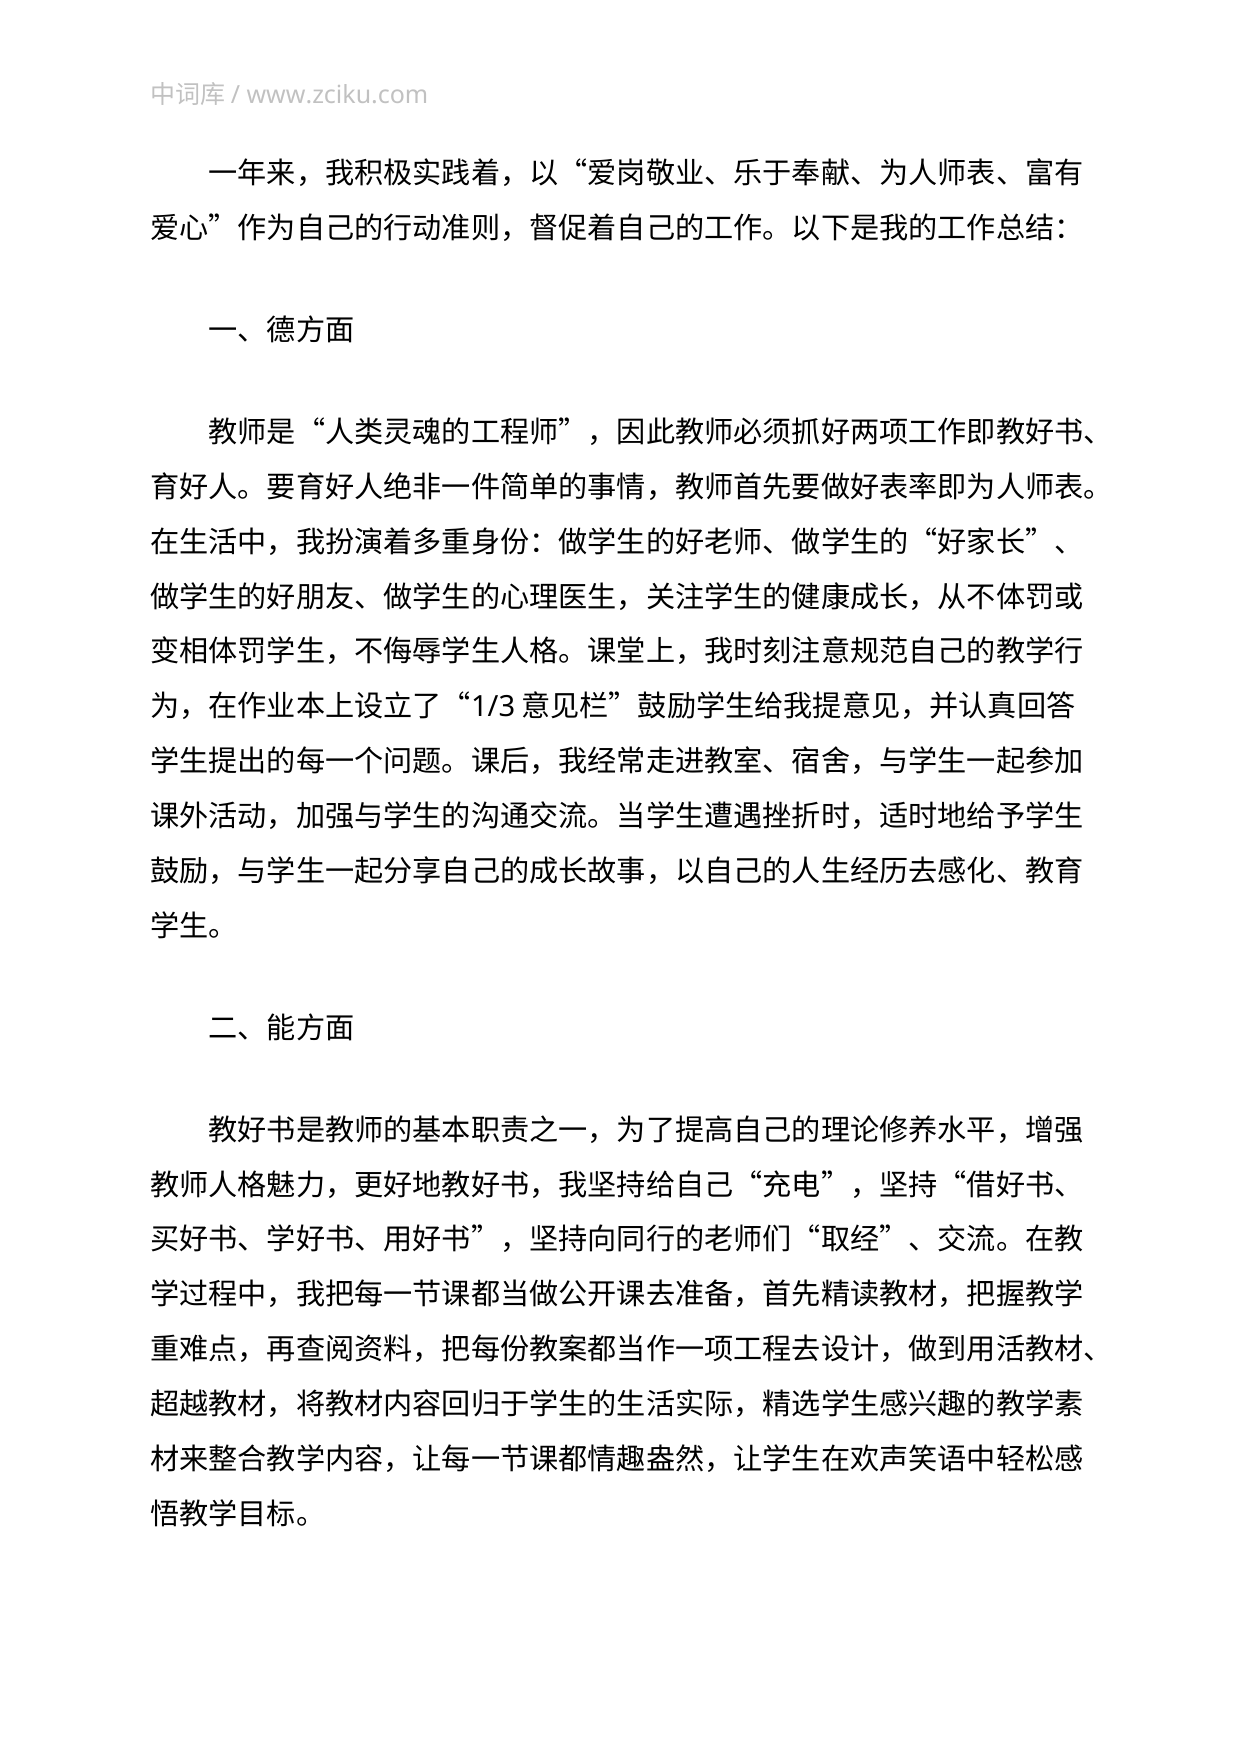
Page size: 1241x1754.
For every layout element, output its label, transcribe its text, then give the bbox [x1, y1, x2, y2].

text 教好书是教师的基本职责之一，为了提高自己的理论修养水平，增强教师人格魅力，更好地教好书，我坚持给自己“充电”，坚持“借好书、买好书、学好书、用好书”，坚持向同行的老师们“取经”、交流。在教学过程中，我把每一节课都当做公开课去准备，首先精读教材，把握教学重难点，再查阅资料，把每份教案都当作一项工程去设计，做到用活教材、超越教材，将教材内容回归于学生的生活实际，精选学生感兴趣的教学素材来整合教学内容，让每一节课都情趣盎然，让学生在欢声笑语中轻松感悟教学目标。 [150, 1106, 1090, 1533]
text 教师是“人类灵魂的工程师”，因此教师必须抓好两项工作即教好书、育好人。要育好人绝非一件简单的事情，教师首先要做好表率即为人师表。在生活中，我扮演着多重身份：做学生的好老师、做学生的“好家长”、做学生的好朋友、做学生的心理医生，关注学生的健康成长，从不体罚或变相体罚学生，不侮辱学生人格。课堂上，我时刻注意规范自己的教学行为，在作业本上设立了“1/3意见栏”鼓励学生给我提意见，并认真回答学生提出的每一个问题。课后，我经常走进教室、宿舍，与学生一起参加课外活动，加强与学生的沟通交流。当学生遭遇挫折时，适时地给予学生鼓励，与学生一起分享自己的成长故事，以自己的人生经历去感化、教育学生。 [150, 408, 1090, 945]
text 二、能方面 [150, 1004, 1090, 1047]
text 一、德方面 [150, 307, 1090, 349]
text 一年来，我积极实践着，以“爱岗敬业、乐于奉献、为人师表、富有爱心”作为自己的行动准则，督促着自己的工作。以下是我的工作总结： [150, 150, 1090, 247]
